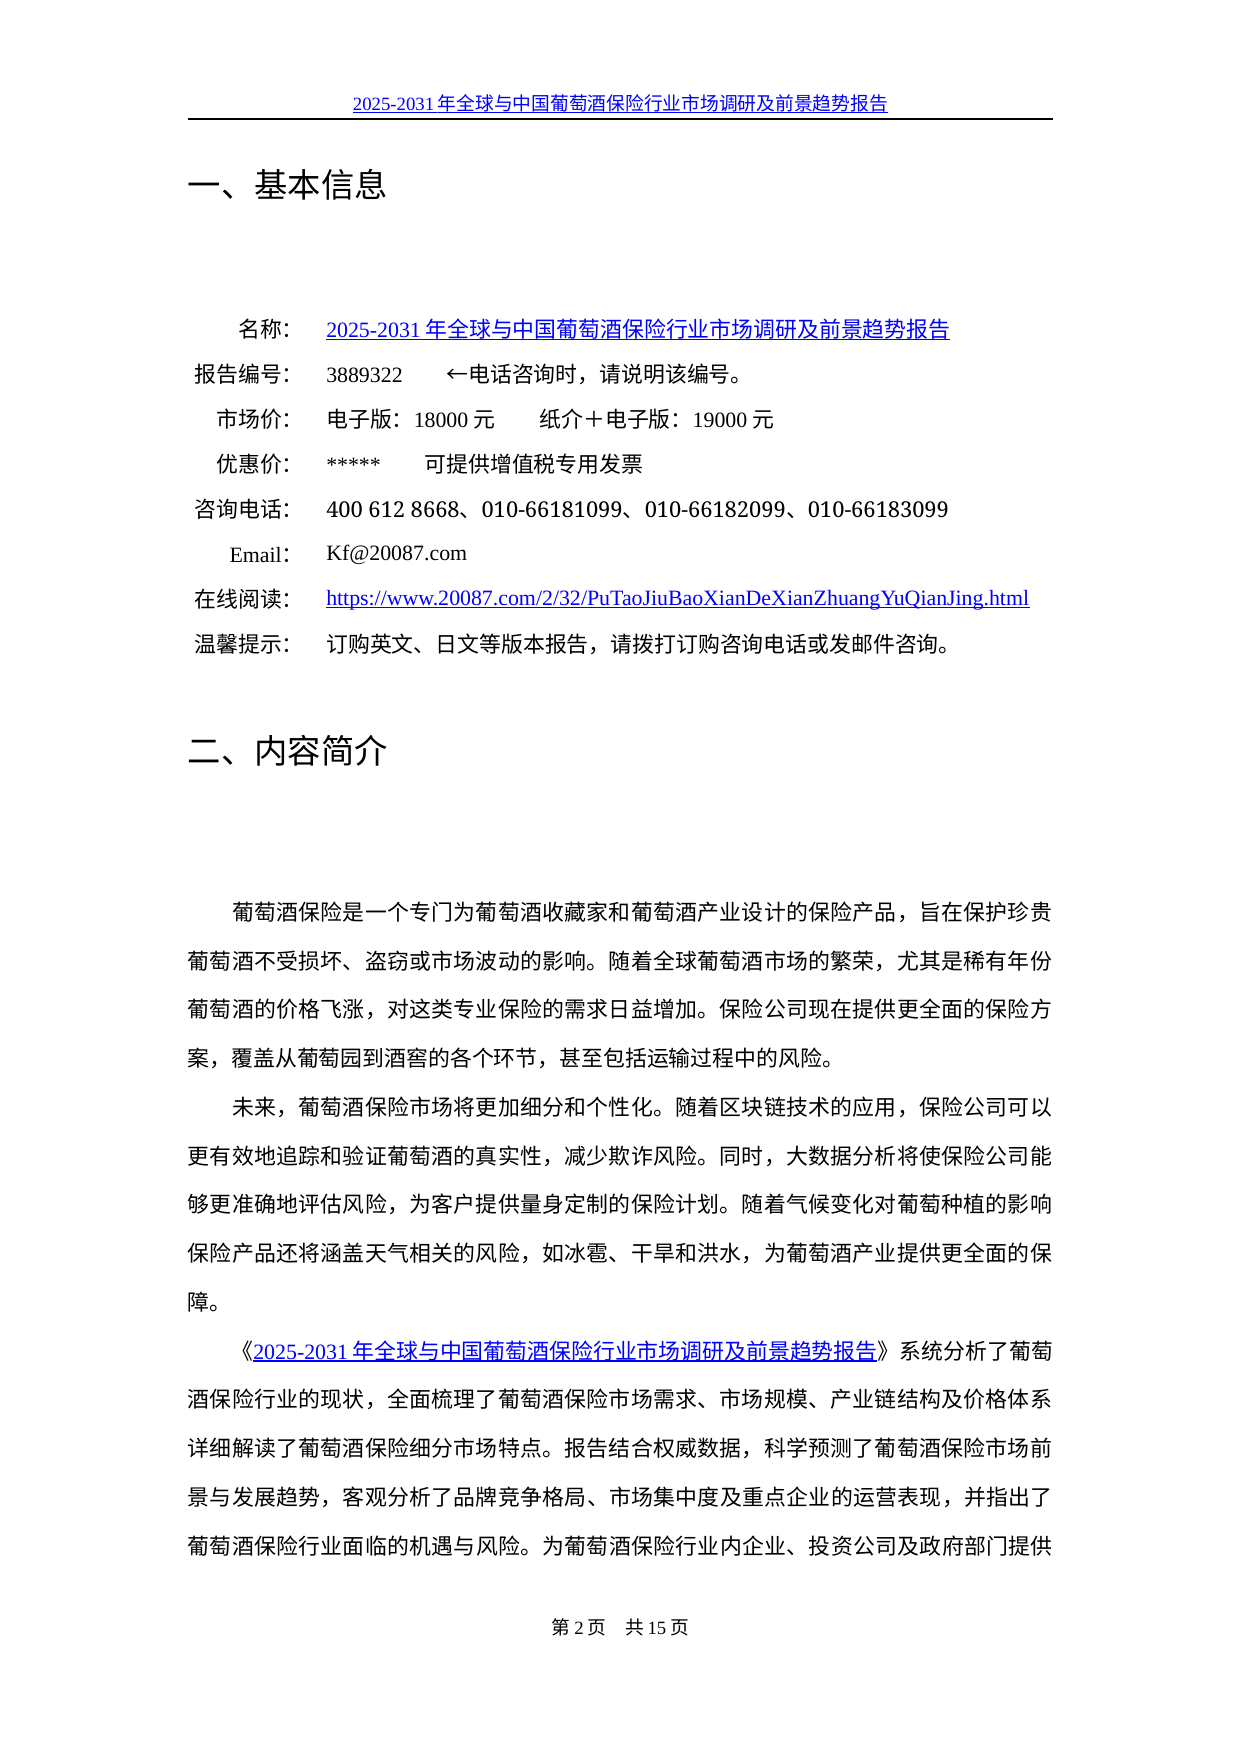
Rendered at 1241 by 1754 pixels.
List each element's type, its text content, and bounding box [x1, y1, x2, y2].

table_cell 在线阅读： [167, 582, 315, 627]
table_header 名称： [167, 312, 315, 357]
table_cell Kf@20087.com [315, 537, 1073, 582]
table_cell 报告编号： [167, 357, 315, 402]
table_cell [315, 582, 1073, 627]
table_cell 优惠价： [167, 447, 315, 492]
table_cell 3889322 ←电话咨询时，请说明该编号。 [315, 357, 1073, 402]
title 一、基本信息 [187, 150, 1053, 215]
table_cell 400 612 8668、010-66181099、010-66182099、010-66183099 [315, 492, 1073, 537]
table_cell 咨询电话： [167, 492, 315, 537]
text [187, 894, 1053, 1561]
table_cell 市场价： [167, 402, 315, 447]
table_cell Email： [167, 537, 315, 582]
title 二、内容简介 [187, 717, 1053, 782]
table_cell 温馨提示： [167, 627, 315, 672]
table_cell 电子版：18000 元 纸介＋电子版：19000 元 [315, 402, 1073, 447]
table_cell ***** 可提供增值税专用发票 [315, 447, 1073, 492]
table_cell 订购英文、日文等版本报告，请拨打订购咨询电话或发邮件咨询。 [315, 627, 1073, 672]
table_header 2025-2031年全球与中国葡萄酒保险行业市场调研及前景趋势报告 [315, 312, 1073, 357]
